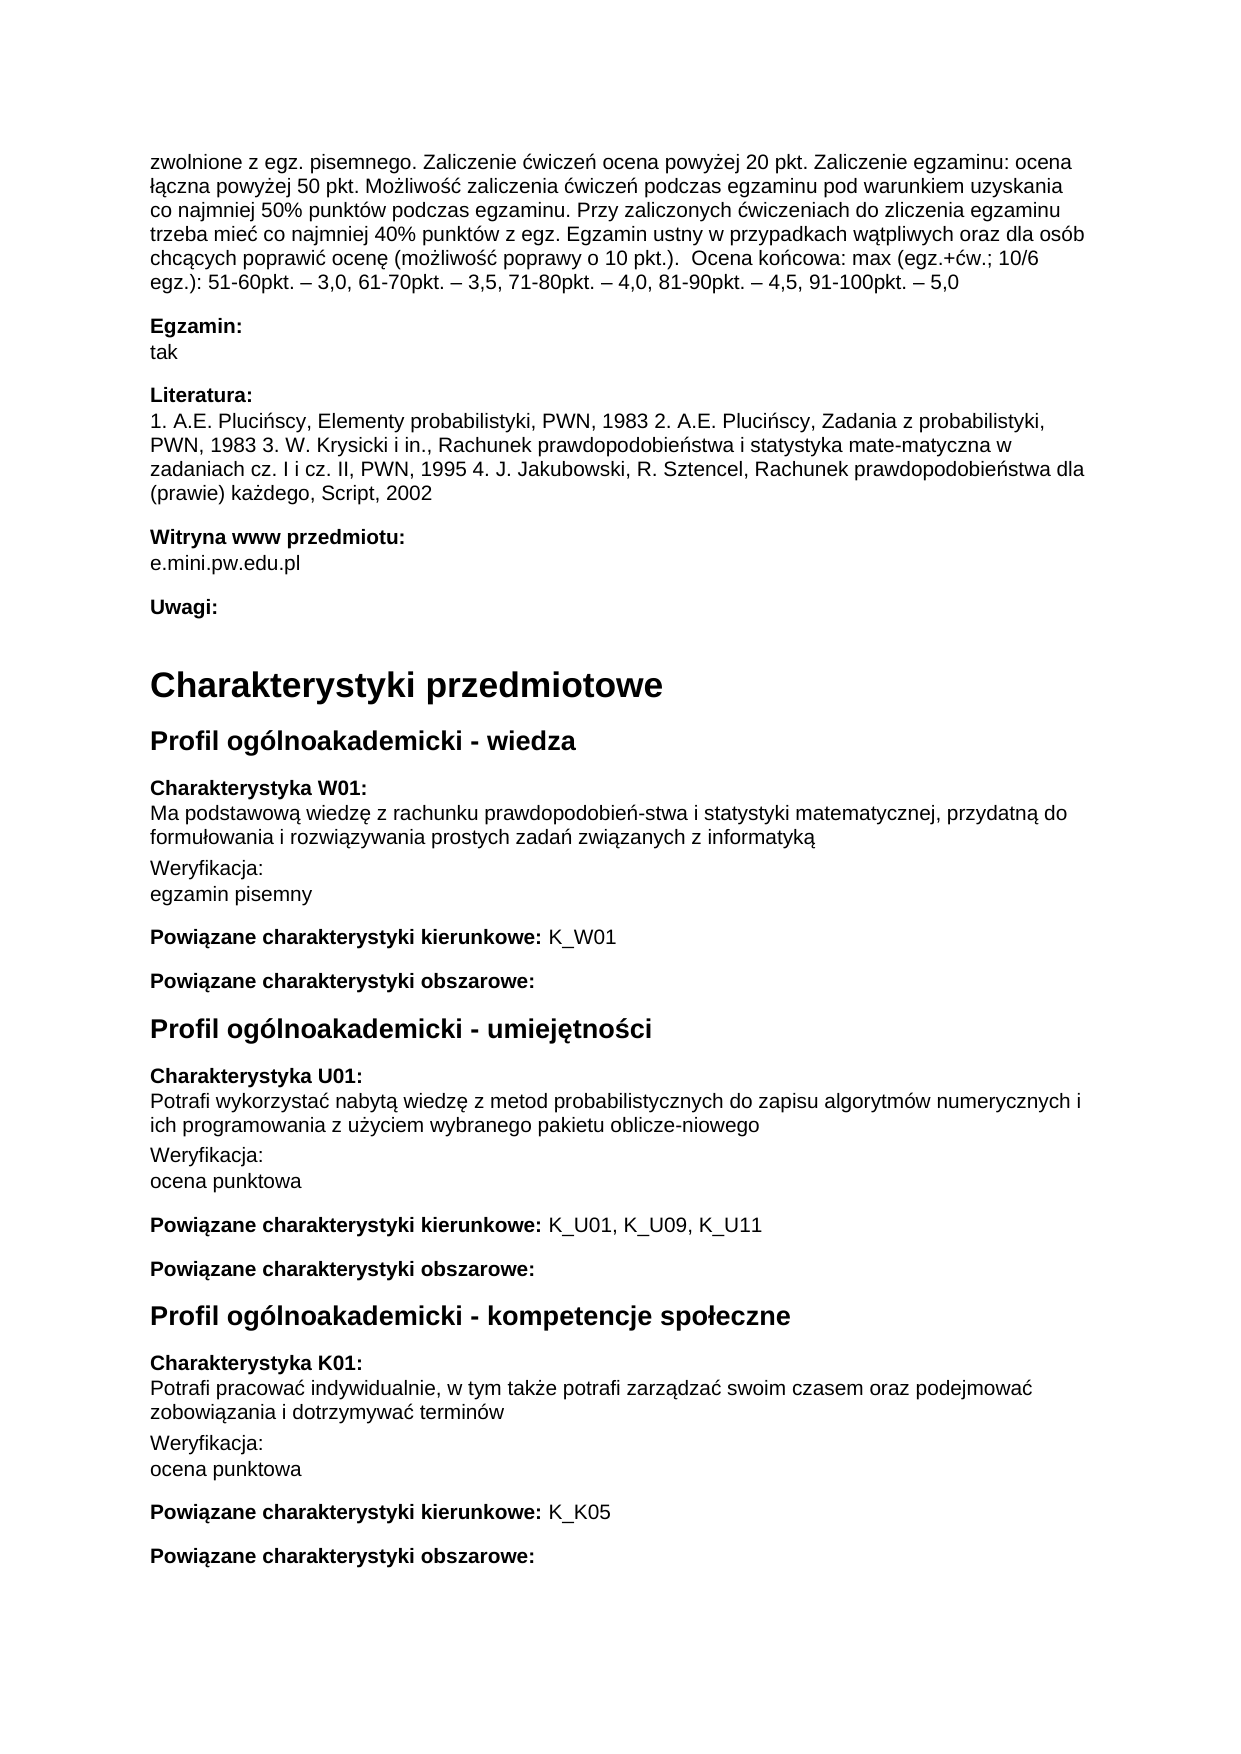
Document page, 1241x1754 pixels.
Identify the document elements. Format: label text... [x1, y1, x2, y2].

text 1. A.E. Plucińscy, Elementy probabilistyki, PWN, 1983 2. A.E. Plucińscy, Zadania z probabilistyki, PWN, 1983 3. W. Krysicki i in., Rachunek prawdopodobieństwa i statystyka mate-matyczna w zadaniach cz. I i cz. II, PWN, 1995 4. J. Jakubowski, R. Sztencel, Rachunek prawdopodobieństwa dla (prawie) każdego, Script, 2002 [150, 409, 1090, 505]
text Charakterystyka W01: [150, 776, 1090, 800]
text Uwagi: [150, 595, 1090, 619]
text Powiązane charakterystyki kierunkowe: K_W01 [150, 925, 1090, 949]
text Literatura: [150, 383, 1090, 407]
text Powiązane charakterystyki obszarowe: [150, 1544, 1090, 1568]
text Weryfikacja: [150, 1430, 1090, 1454]
text Potrafi pracować indywidualnie, w tym także potrafi zarządzać swoim czasem oraz podejmować zobowiązania i dotrzymywać terminów [150, 1376, 1090, 1424]
text Witryna www przedmiotu: [150, 525, 1090, 549]
text Weryfikacja: [150, 1143, 1090, 1167]
text Powiązane charakterystyki kierunkowe: K_U01, K_U09, K_U11 [150, 1213, 1090, 1237]
subtitle Charakterystyki przedmiotowe [150, 664, 1090, 705]
text tak [150, 339, 1090, 363]
text ocena punktowa [150, 1456, 1090, 1480]
text Powiązane charakterystyki kierunkowe: K_K05 [150, 1500, 1090, 1524]
text e.mini.pw.edu.pl [150, 551, 1090, 575]
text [150, 150, 1090, 294]
text egzamin pisemny [150, 881, 1090, 905]
text Egzamin: [150, 313, 1090, 337]
text Powiązane charakterystyki obszarowe: [150, 969, 1090, 993]
text Charakterystyka U01: [150, 1064, 1090, 1088]
subtitle Profil ogólnoakademicki - umiejętności [150, 1013, 1090, 1044]
subtitle Profil ogólnoakademicki - wiedza [150, 725, 1090, 756]
text Charakterystyka K01: [150, 1351, 1090, 1375]
text Powiązane charakterystyki obszarowe: [150, 1256, 1090, 1280]
text ocena punktowa [150, 1169, 1090, 1193]
text Potrafi wykorzystać nabytą wiedzę z metod probabilistycznych do zapisu algorytmów numerycznych i ich programowania z użyciem wybranego pakietu oblicze-niowego [150, 1089, 1090, 1137]
subtitle Profil ogólnoakademicki - kompetencje społeczne [150, 1300, 1090, 1331]
text Weryfikacja: [150, 855, 1090, 879]
text Ma podstawową wiedzę z rachunku prawdopodobień-stwa i statystyki matematycznej, przydatną do formułowania i rozwiązywania prostych zadań związanych z informatyką [150, 801, 1090, 849]
